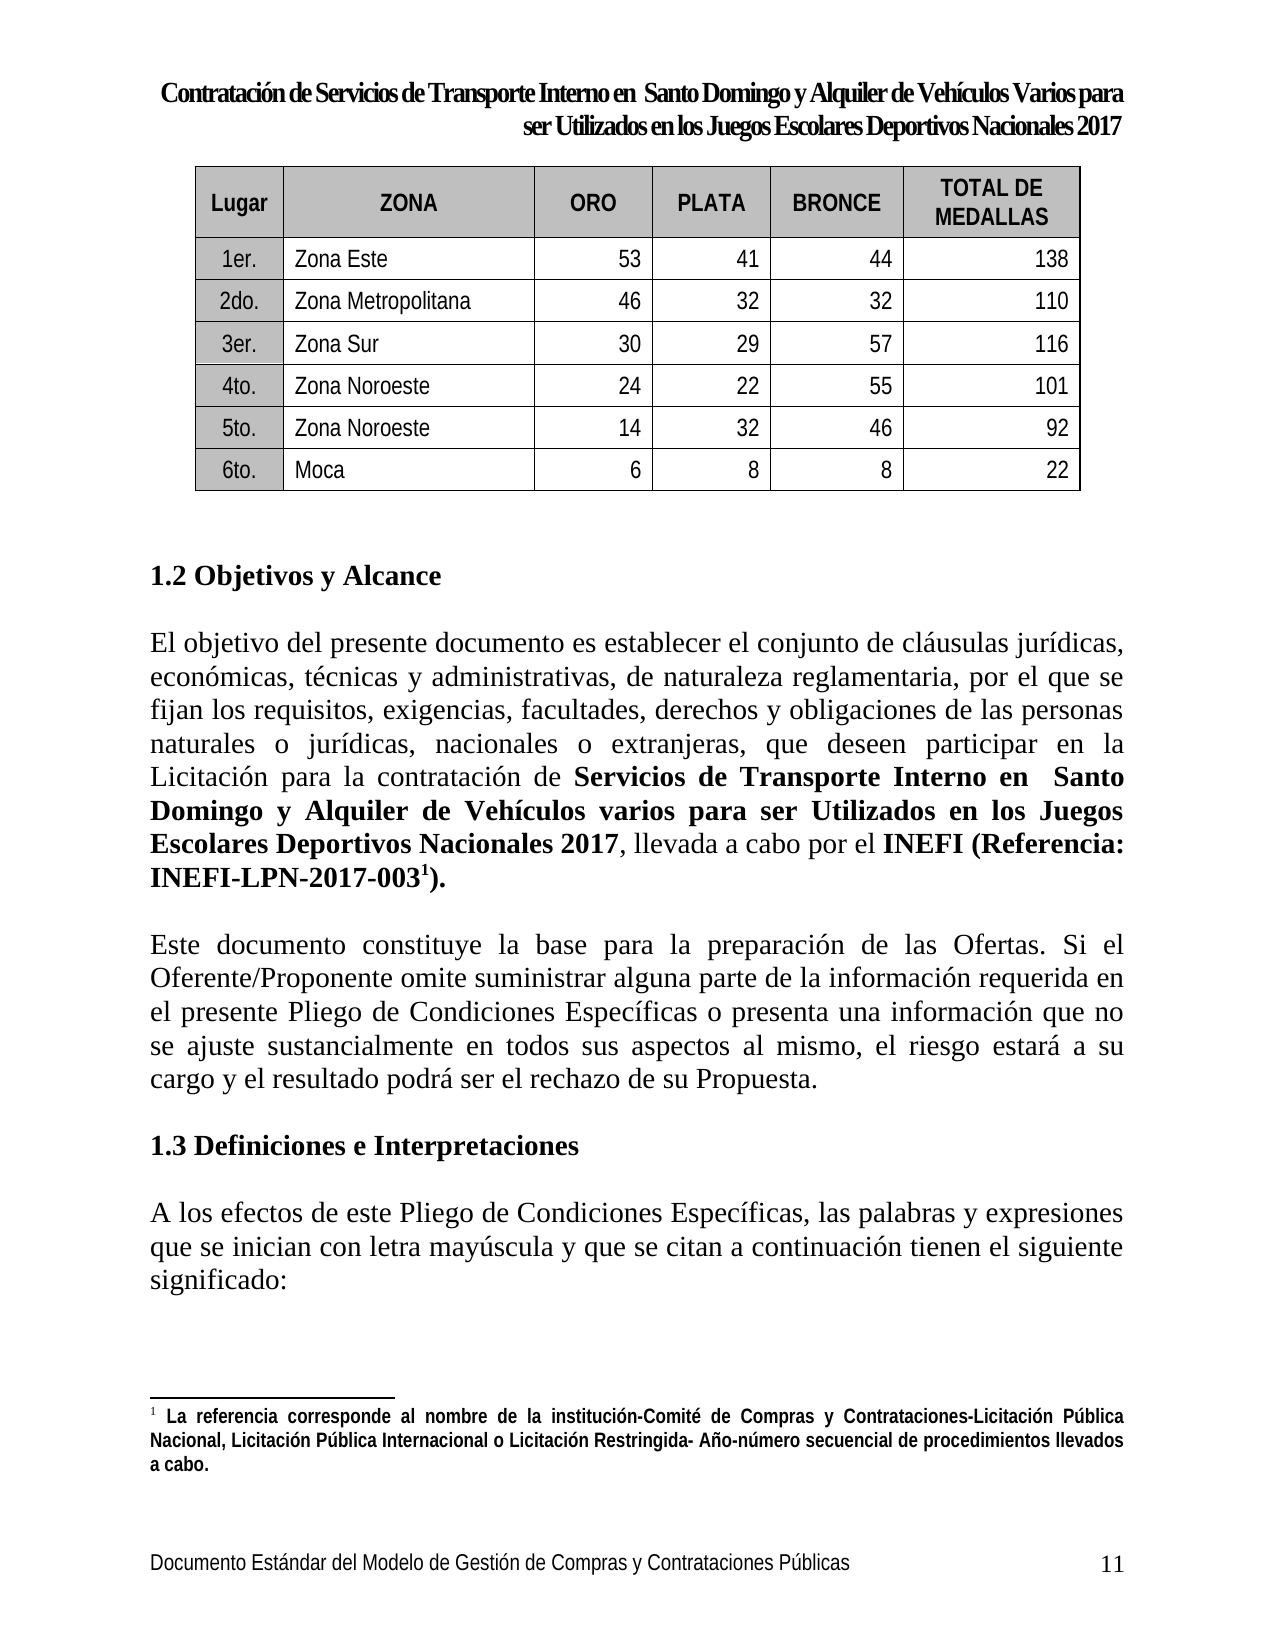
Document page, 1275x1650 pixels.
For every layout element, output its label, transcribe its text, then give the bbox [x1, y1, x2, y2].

subtitle 1.3 Definiciones e Interpretaciones [150, 1128, 1125, 1162]
table_cell 8 [771, 449, 903, 490]
subtitle 1.2 Objetivos y Alcance [150, 558, 1125, 592]
table_cell 57 [771, 322, 903, 363]
table_header ORO [535, 167, 652, 237]
table_cell 41 [653, 238, 770, 279]
table_cell Zona Metropolitana [284, 280, 534, 321]
table_cell 53 [535, 238, 652, 279]
table_cell 22 [904, 449, 1079, 490]
table_cell 24 [535, 365, 652, 406]
table_cell 92 [904, 407, 1079, 448]
table_cell 44 [771, 238, 903, 279]
table_cell Zona Noroeste [284, 365, 534, 406]
table_cell 14 [535, 407, 652, 448]
table_cell 116 [904, 322, 1079, 363]
table_cell 6to. [196, 449, 283, 490]
table_cell 2do. [196, 280, 283, 321]
table_cell 138 [904, 238, 1079, 279]
table_header BRONCE [771, 167, 903, 237]
table_cell Zona Noroeste [284, 407, 534, 448]
table_cell Moca [284, 449, 534, 490]
table_header TOTAL DE MEDALLAS [904, 167, 1079, 237]
text El objetivo del presente documento es establecer el conjunto de cláusulas jurídicas, económicas, técnicas y administrativas, de naturaleza reglamentaria, por el que se fijan los requisitos, exigencias, facultades, derechos y obligaciones de las personas naturales o jurídicas, nacionales o extranjeras, que deseen participar en la Licitación para la contratación de Servicios de Transporte Interno en Santo Domingo y Alquiler de Vehículos varios para ser Utilizados en los Juegos Escolares Deportivos Nacionales 2017, llevada a cabo por el INEFI (Referencia: INEFI-LPN-2017-003). [150, 625, 1125, 893]
table_cell 101 [904, 365, 1079, 406]
table_header PLATA [653, 167, 770, 237]
text A los efectos de este Pliego de Condiciones Específicas, las palabras y expresiones que se inician con letra mayúscula y que se citan a continuación tienen el siguiente significado: [150, 1195, 1125, 1296]
table_header ZONA [284, 167, 534, 237]
table_cell 1er. [196, 238, 283, 279]
table_cell 5to. [196, 407, 283, 448]
table_cell 32 [771, 280, 903, 321]
table_cell 30 [535, 322, 652, 363]
table_cell Zona Sur [284, 322, 534, 363]
text Este documento constituye la base para la preparación de las Ofertas. Si el Oferente/Proponente omite suministrar alguna parte de la información requerida en el presente Pliego de Condiciones Específicas o presenta una información que no se ajuste sustancialmente en todos sus aspectos al mismo, el riesgo estará a su cargo y el resultado podrá ser el rechazo de su Propuesta. [150, 927, 1125, 1095]
table_cell 110 [904, 280, 1079, 321]
table_cell 22 [653, 365, 770, 406]
table_cell 32 [653, 280, 770, 321]
table_cell 32 [653, 407, 770, 448]
table_cell 55 [771, 365, 903, 406]
table_cell 6 [535, 449, 652, 490]
table_cell 46 [771, 407, 903, 448]
table_cell 3er. [196, 322, 283, 363]
table_header Lugar [196, 167, 283, 237]
table_cell 46 [535, 280, 652, 321]
table_cell 29 [653, 322, 770, 363]
table_cell Zona Este [284, 238, 534, 279]
table_cell 8 [653, 449, 770, 490]
table_cell 4to. [196, 365, 283, 406]
